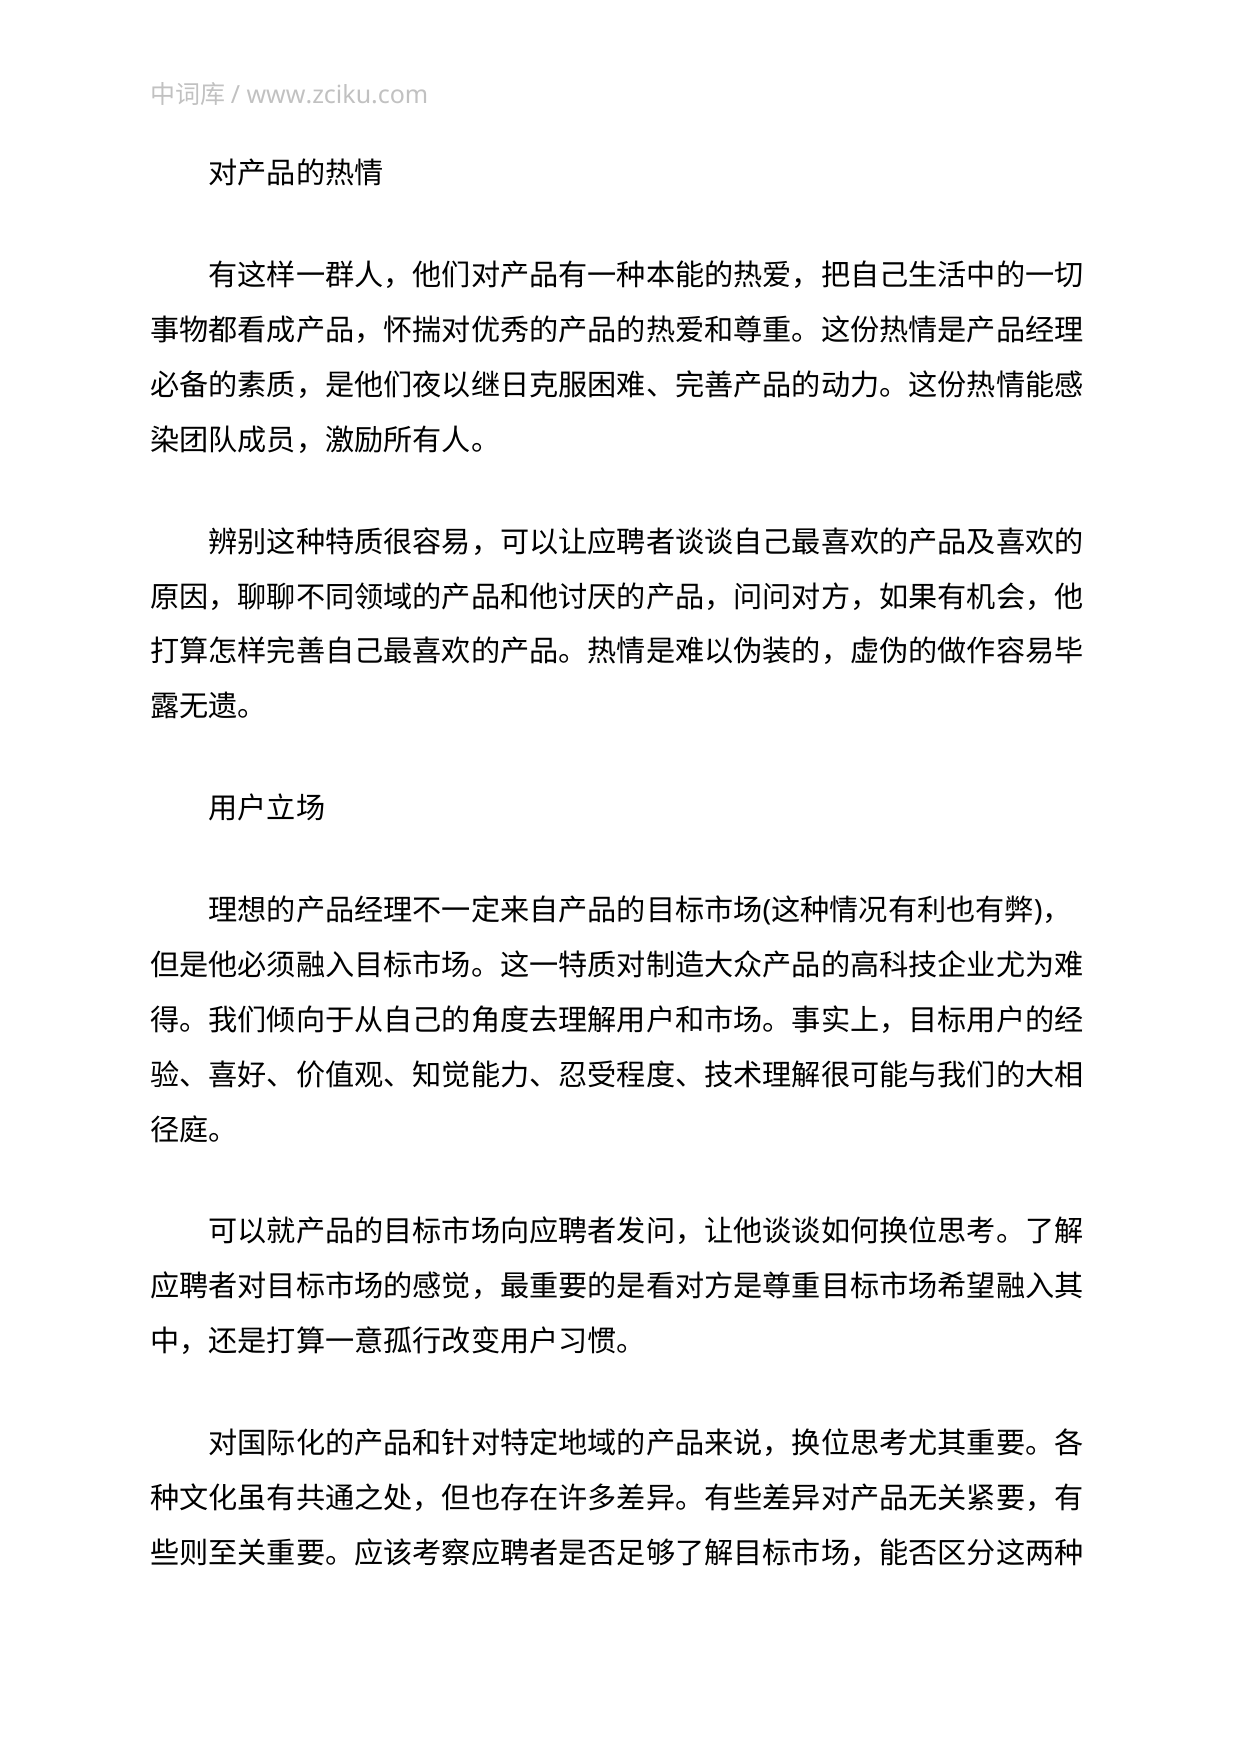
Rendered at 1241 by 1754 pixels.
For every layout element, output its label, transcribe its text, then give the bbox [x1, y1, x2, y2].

text 可以就产品的目标市场向应聘者发问，让他谈谈如何换位思考。了解应聘者对目标市场的感觉，最重要的是看对方是尊重目标市场希望融入其中，还是打算一意孤行改变用户习惯。 [150, 1208, 1090, 1360]
text 有这样一群人，他们对产品有一种本能的热爱，把自己生活中的一切事物都看成产品，怀揣对优秀的产品的热爱和尊重。这份热情是产品经理必备的素质，是他们夜以继日克服困难、完善产品的动力。这份热情能感染团队成员，激励所有人。 [150, 252, 1090, 459]
text 对产品的热情 [150, 150, 1090, 192]
text 用户立场 [150, 785, 1090, 827]
text 理想的产品经理不一定来自产品的目标市场(这种情况有利也有弊)，但是他必须融入目标市场。这一特质对制造大众产品的高科技企业尤为难得。我们倾向于从自己的角度去理解用户和市场。事实上，目标用户的经验、喜好、价值观、知觉能力、忍受程度、技术理解很可能与我们的大相径庭。 [150, 886, 1090, 1148]
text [150, 1419, 1090, 1572]
text 辨别这种特质很容易，可以让应聘者谈谈自己最喜欢的产品及喜欢的原因，聊聊不同领域的产品和他讨厌的产品，问问对方，如果有机会，他打算怎样完善自己最喜欢的产品。热情是难以伪装的，虚伪的做作容易毕露无遗。 [150, 518, 1090, 725]
